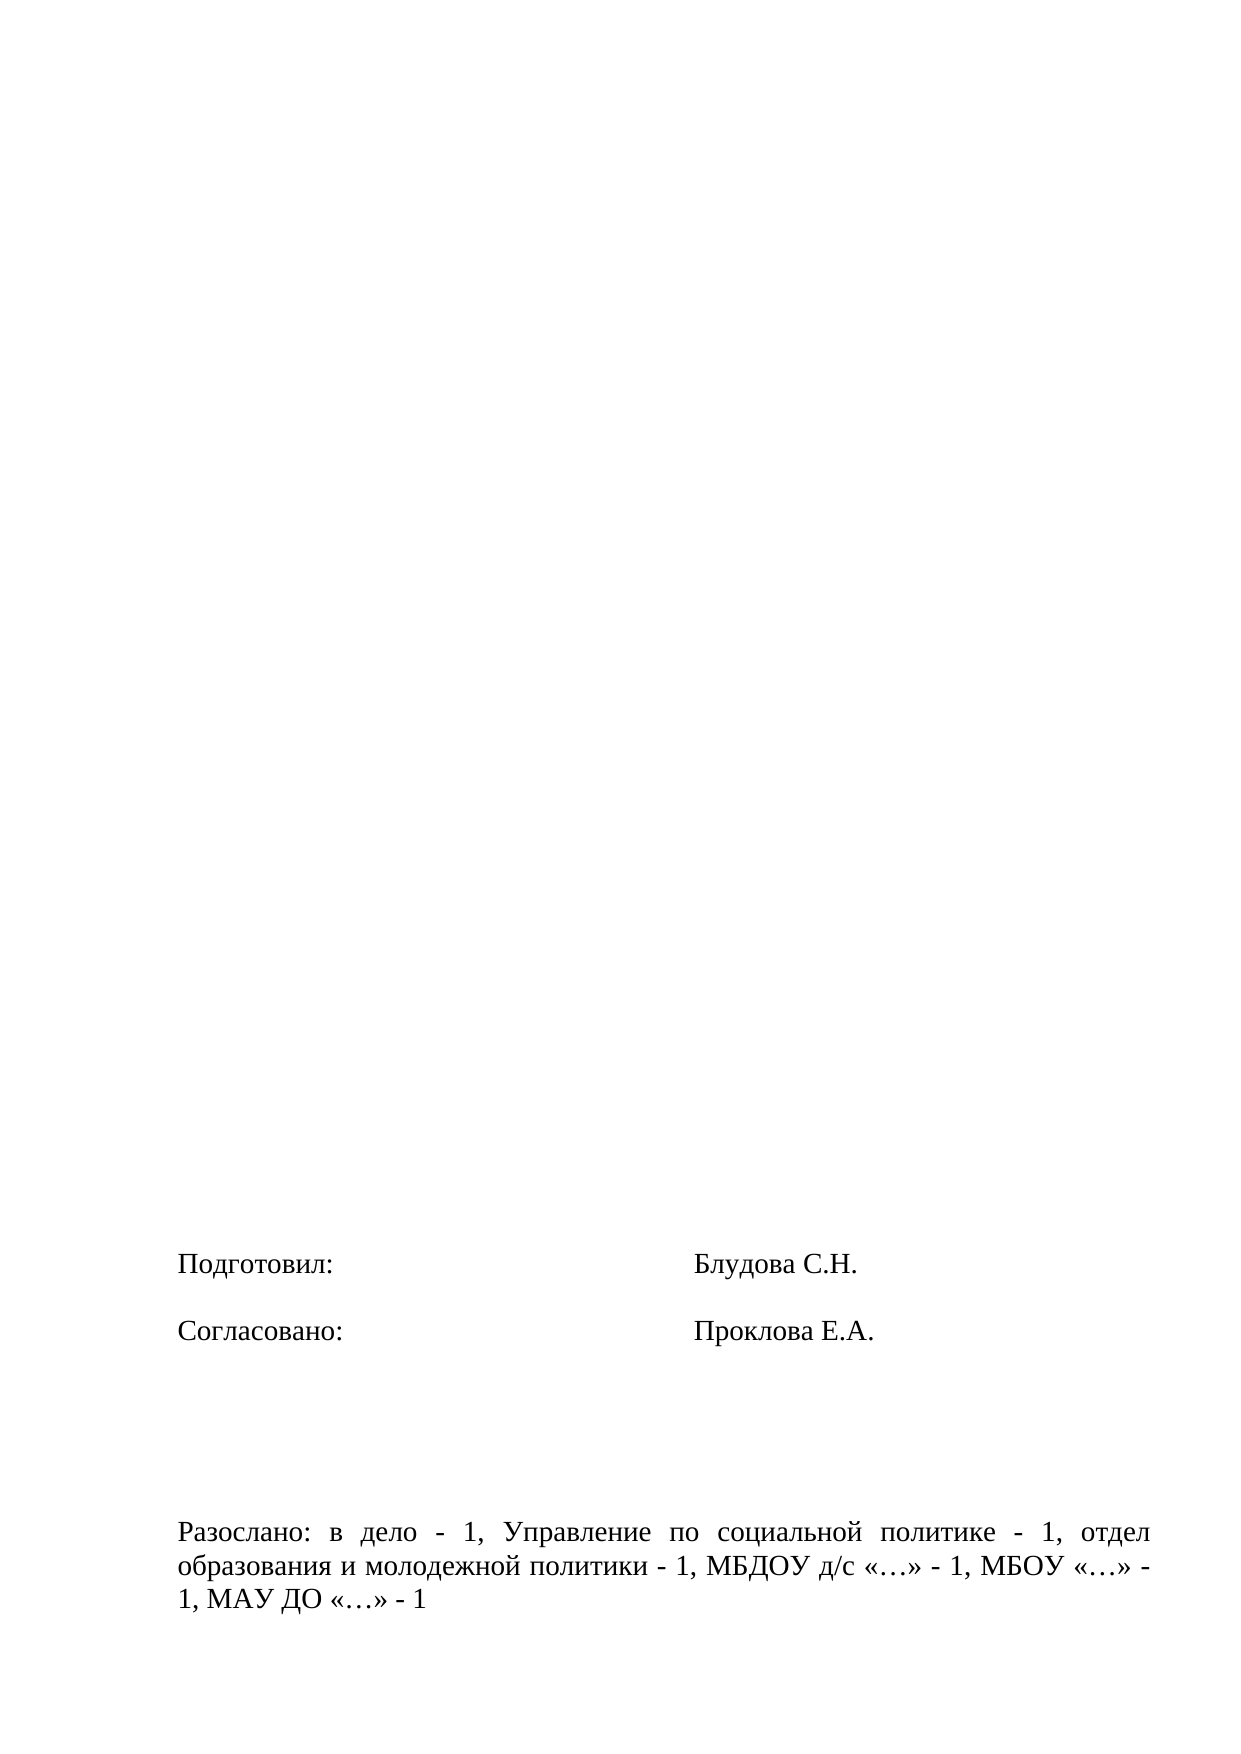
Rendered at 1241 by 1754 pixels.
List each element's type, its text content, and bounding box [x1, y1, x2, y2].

text Согласовано: Проклова Е.А. [177, 1313, 1152, 1347]
text Разослано: в дело - 1, Управление по социальной политике - 1, отдел образования и молодежной политики - 1, МБДОУ д/с «…» - 1, МБОУ «…» - 1, МАУ ДО «…» - 1 [177, 1514, 1152, 1615]
text Подготовил: Блудова С.Н. [177, 1246, 1152, 1279]
